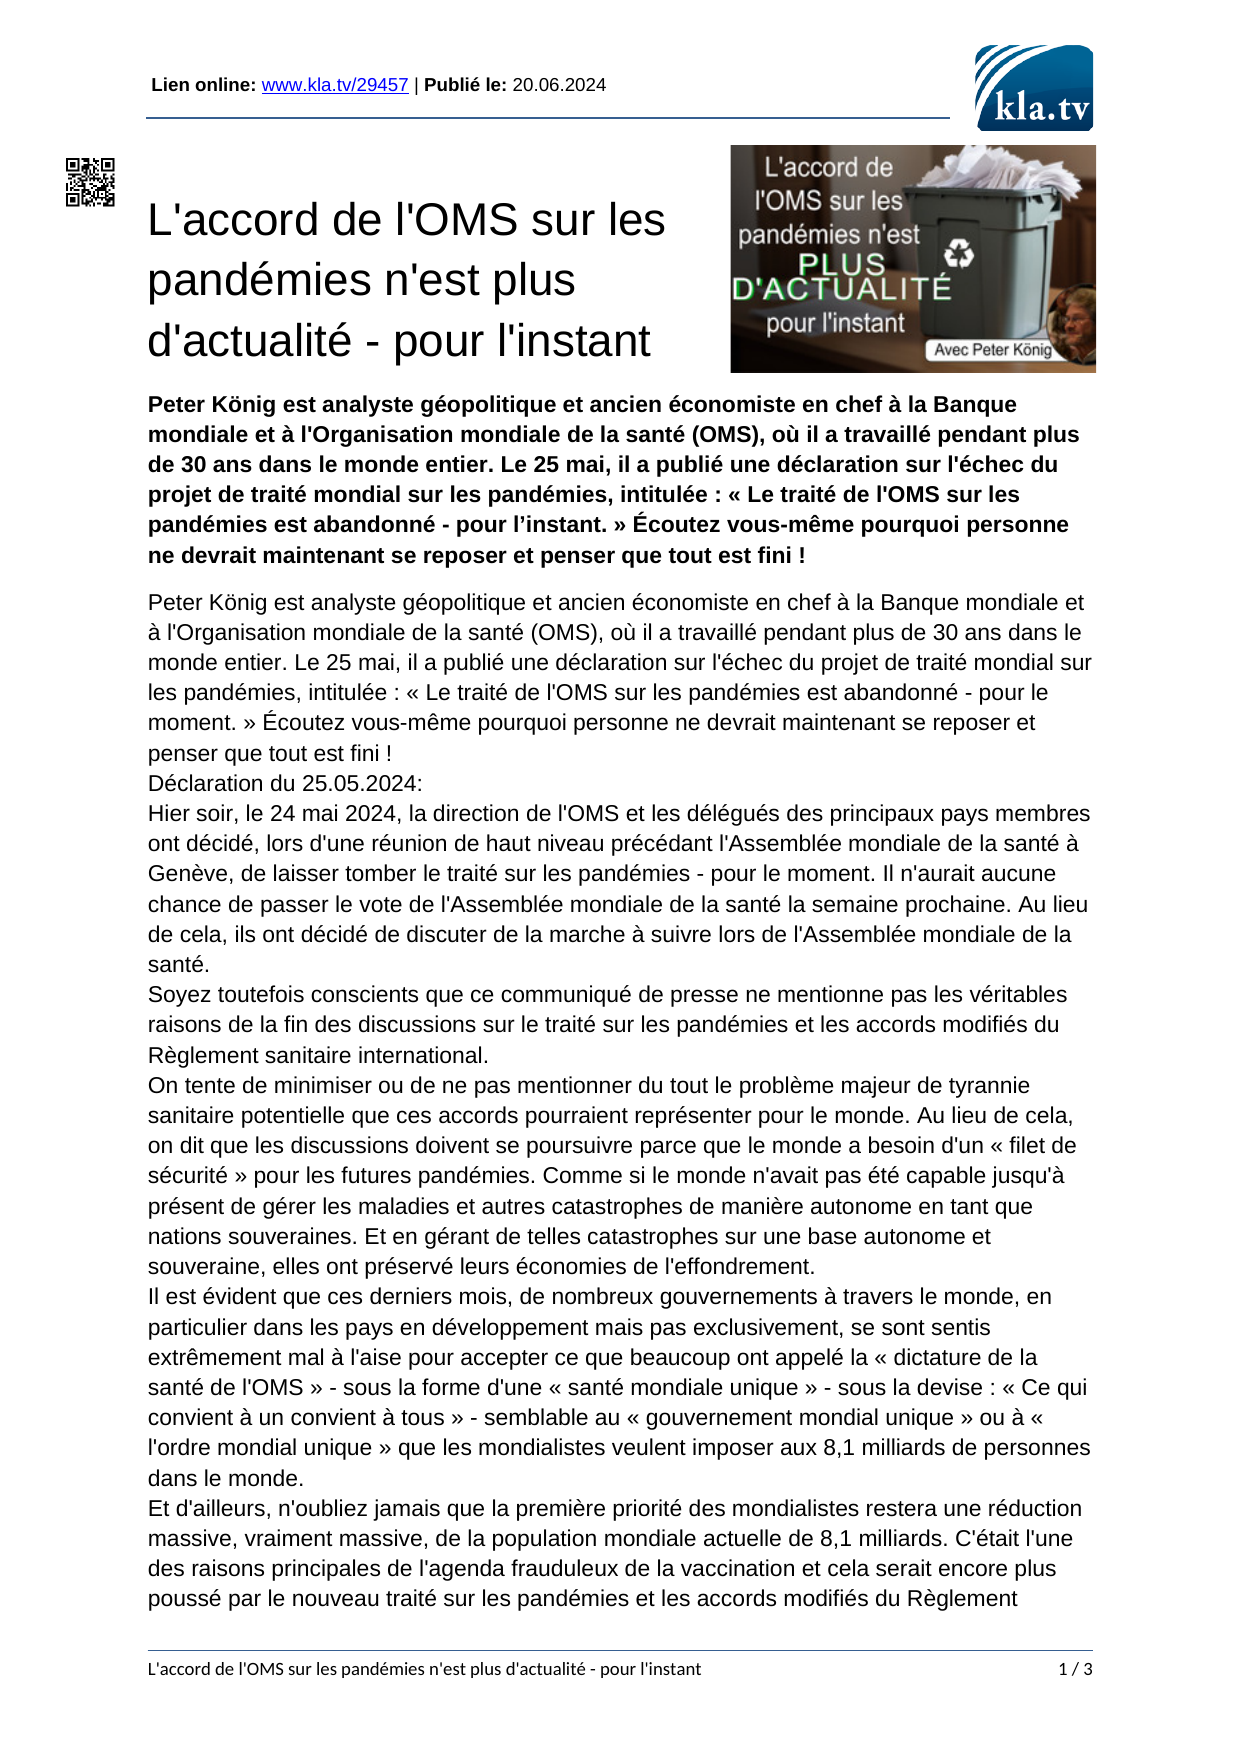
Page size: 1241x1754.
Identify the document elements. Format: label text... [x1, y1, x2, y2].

text L'accord de l'OMS sur les pandémies n'est plus d'actualité - pour l'instant [148, 192, 1093, 366]
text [148, 588, 1093, 1612]
text Peter König est analyste géopolitique et ancien économiste en chef à la Banque mondiale et à l'Organisation mondiale de la santé (OMS), où il a travaillé pendant plus de 30 ans dans le monde entier. Le 25 mai, il a publié une déclaration sur l'échec du projet de traité mondial sur les pandémies, intitulée : « Le traité de l'OMS sur les pandémies est abandonné - pour l’instant. » Écoutez vous-même pourquoi personne ne devrait maintenant se reposer et penser que tout est fini ! [148, 391, 1093, 568]
